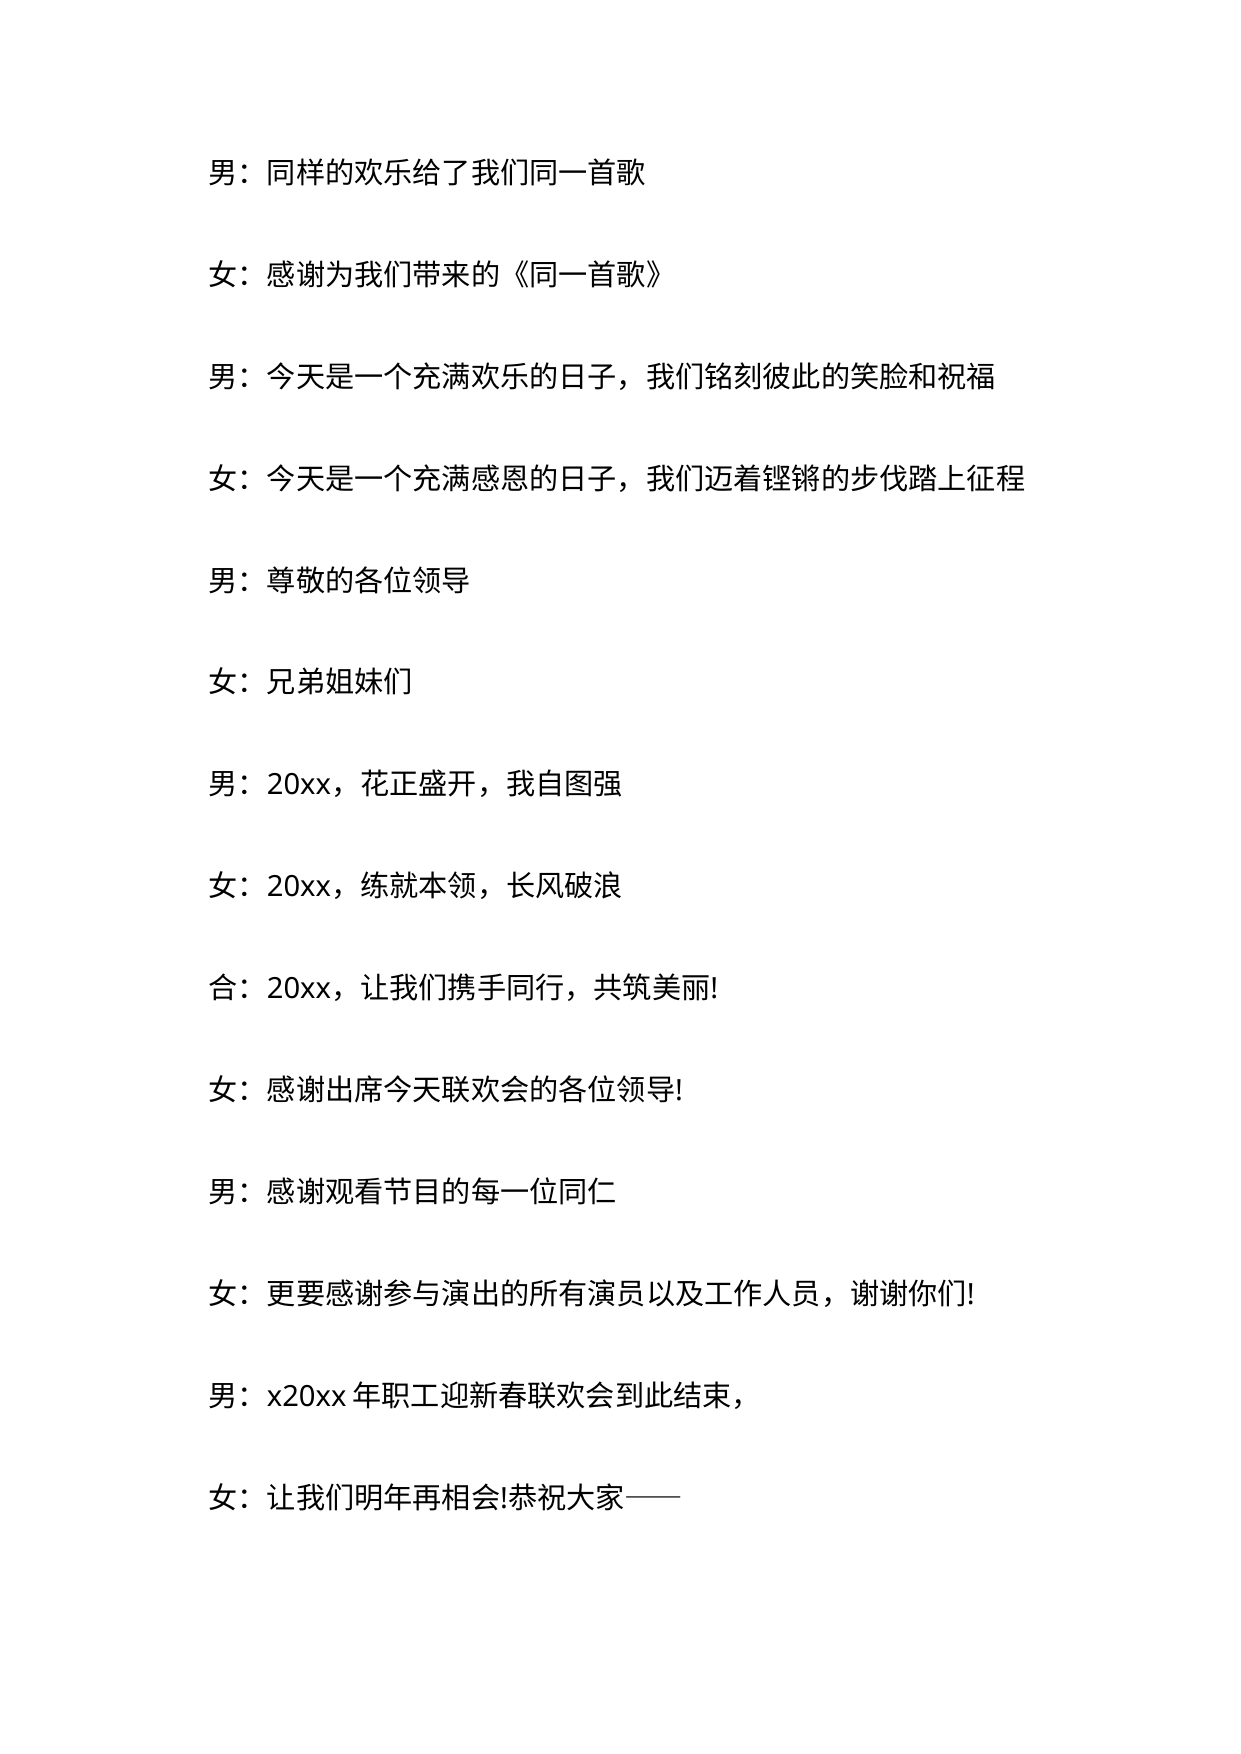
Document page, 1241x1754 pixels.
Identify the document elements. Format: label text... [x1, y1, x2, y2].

text 男：尊敬的各位领导 [150, 557, 1090, 599]
text 女：今天是一个充满感恩的日子，我们迈着铿锵的步伐踏上征程 [150, 455, 1090, 498]
text 男：感谢观看节目的每一位同仁 [150, 1168, 1090, 1211]
text 女：更要感谢参与演出的所有演员以及工作人员，谢谢你们! [150, 1270, 1090, 1313]
text 女：兄弟姐妹们 [150, 659, 1090, 701]
text 男：今天是一个充满欢乐的日子，我们铭刻彼此的笑脸和祝福 [150, 353, 1090, 396]
text 合：20xx，让我们携手同行，共筑美丽! [150, 964, 1090, 1007]
text 男：x20xx年职工迎新春联欢会到此结束， [150, 1372, 1090, 1415]
text 女：20xx，练就本领，长风破浪 [150, 863, 1090, 905]
text 女：让我们明年再相会!恭祝大家—— [150, 1474, 1090, 1517]
text 男：20xx，花正盛开，我自图强 [150, 761, 1090, 803]
text 男：同样的欢乐给了我们同一首歌 [150, 150, 1090, 192]
text 女：感谢出席今天联欢会的各位领导! [150, 1067, 1090, 1109]
text 女：感谢为我们带来的《同一首歌》 [150, 252, 1090, 294]
